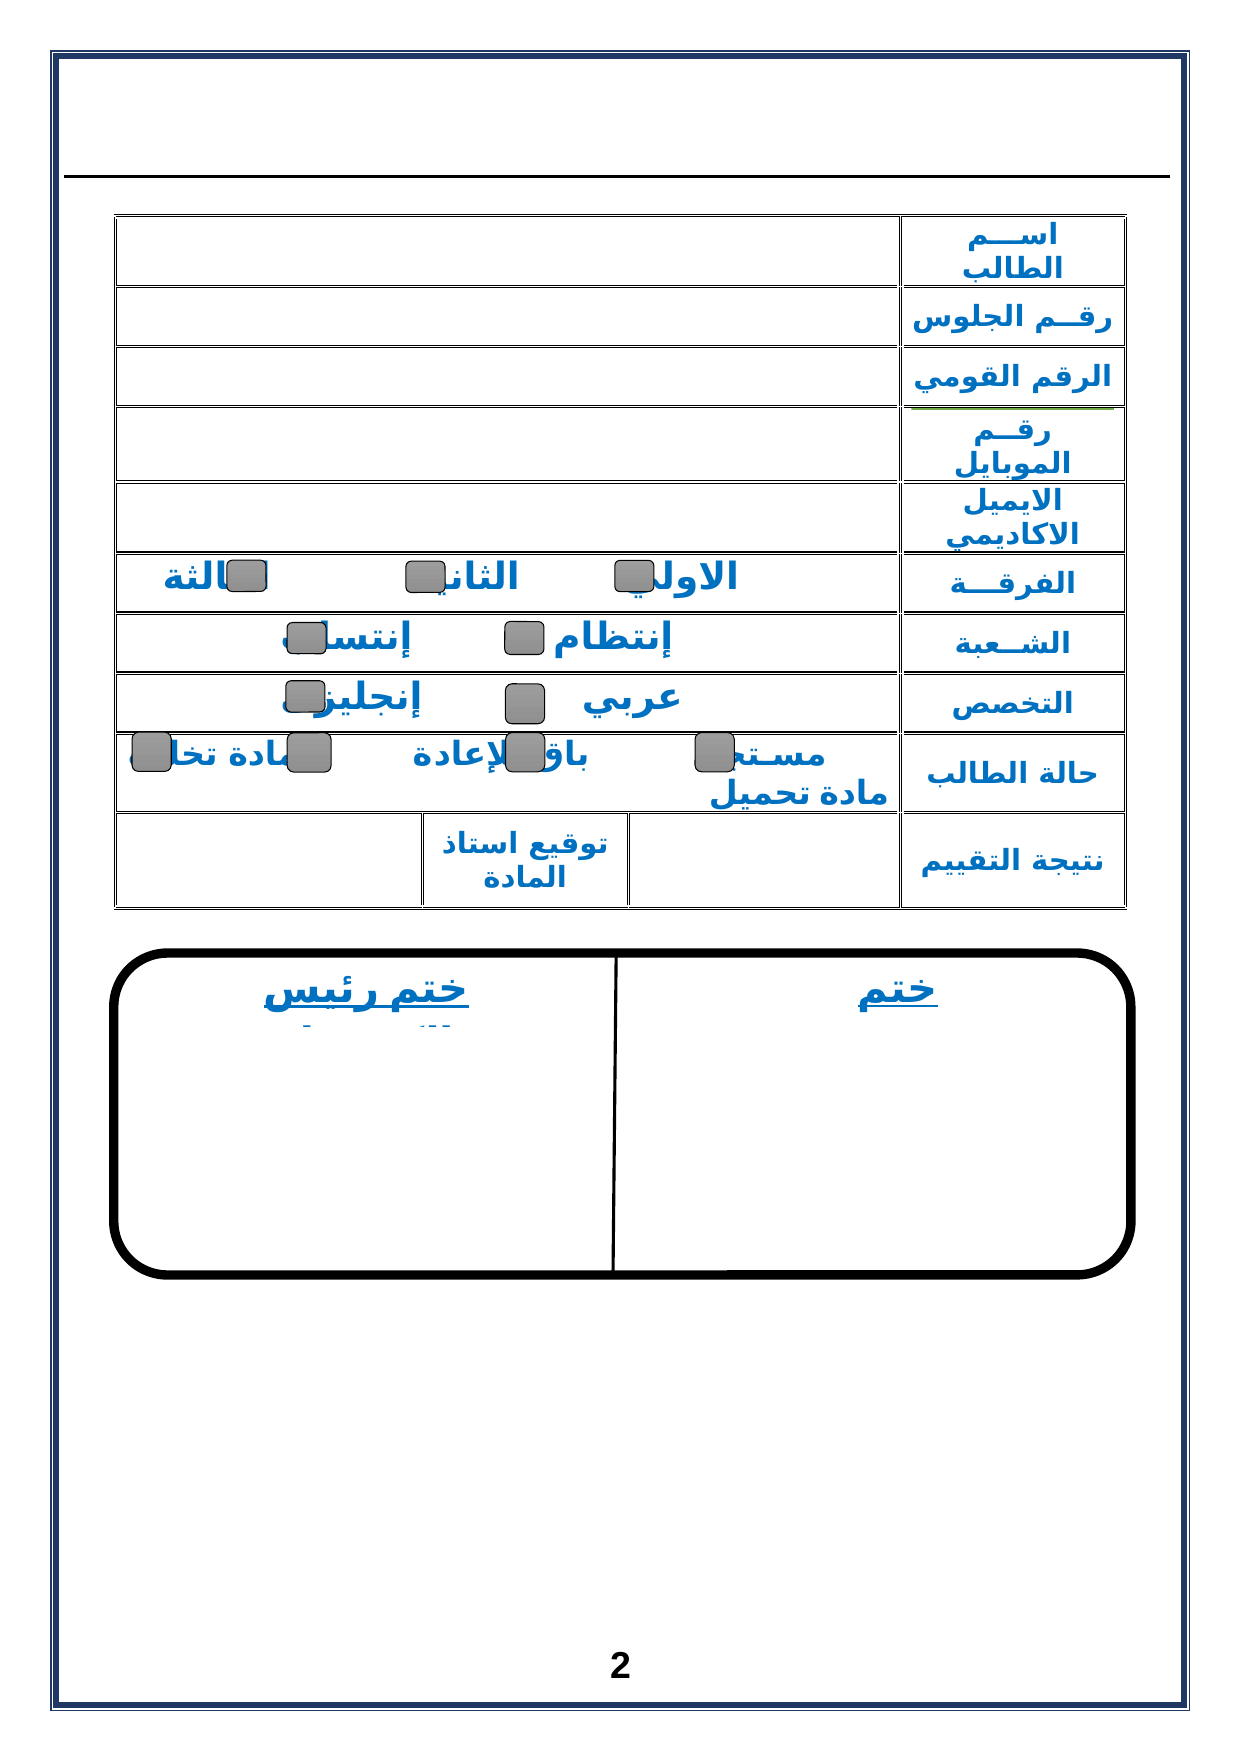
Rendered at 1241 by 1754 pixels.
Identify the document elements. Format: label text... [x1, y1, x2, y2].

table_cell الرقم القومي [900, 345, 1125, 405]
table_cell توقيع استاذ المادة [422, 814, 628, 907]
table_cell الشــعبة [902, 611, 1124, 671]
table_cell [115, 814, 422, 907]
table_cell الايميل الاكاديمي [900, 480, 1125, 551]
table_cell التخصص [902, 671, 1124, 731]
table_cell حالة الطالب [902, 731, 1124, 811]
table_header اســـم الطالب [902, 217, 1125, 285]
table_cell رقــم الموبايل [900, 405, 1125, 480]
table_cell [115, 345, 900, 405]
table_header [115, 217, 899, 285]
table_cell عربي إنجليزى [117, 671, 899, 731]
table_cell الاولي الثانية الثالثة [117, 551, 899, 611]
table_cell مسـتجد باق للإعادة مادة تخلف مادة تحميل [117, 731, 899, 811]
table_cell [115, 480, 900, 551]
table_cell الفرقـــة [902, 551, 1124, 611]
table_cell [115, 285, 900, 345]
table_cell رقــم الجلوس [900, 285, 1125, 345]
table_cell [628, 811, 900, 907]
table_cell نتيجة التقييم [900, 811, 1125, 907]
table_cell إنتظام إنتساب [117, 611, 899, 671]
table_cell [115, 405, 900, 480]
